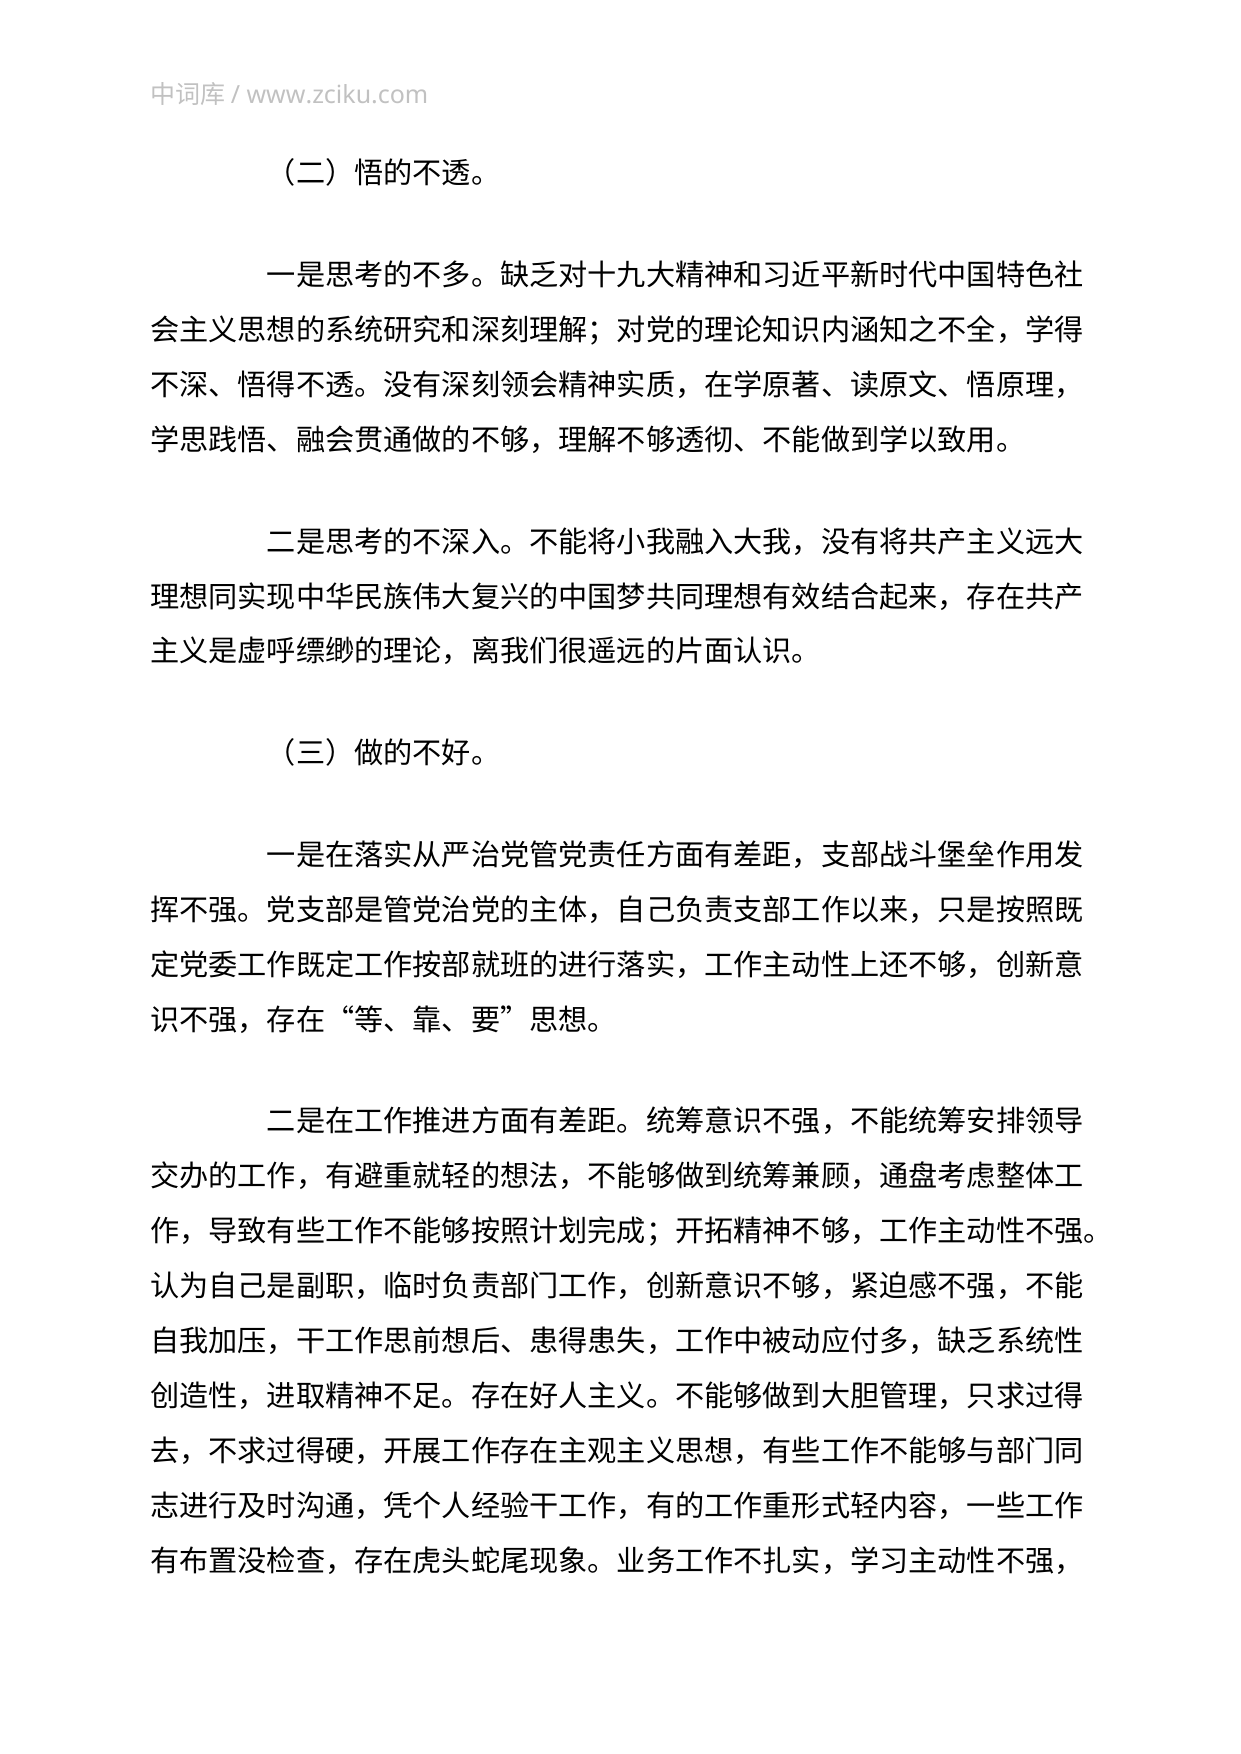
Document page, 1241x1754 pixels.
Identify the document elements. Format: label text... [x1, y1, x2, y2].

text 一是思考的不多。缺乏对十九大精神和习近平新时代中国特色社会主义思想的系统研究和深刻理解；对党的理论知识内涵知之不全，学得不深、悟得不透。没有深刻领会精神实质，在学原著、读原文、悟原理，学思践悟、融会贯通做的不够，理解不够透彻、不能做到学以致用。 [150, 252, 1090, 459]
text 一是在落实从严治党管党责任方面有差距，支部战斗堡垒作用发挥不强。党支部是管党治党的主体，自己负责支部工作以来，只是按照既定党委工作既定工作按部就班的进行落实，工作主动性上还不够，创新意识不强，存在“等、靠、要”思想。 [150, 832, 1090, 1038]
text （三）做的不好。 [150, 730, 1090, 772]
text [150, 1098, 1090, 1579]
text （二）悟的不透。 [150, 150, 1090, 192]
text 二是思考的不深入。不能将小我融入大我，没有将共产主义远大理想同实现中华民族伟大复兴的中国梦共同理想有效结合起来，存在共产主义是虚呼缥缈的理论，离我们很遥远的片面认识。 [150, 518, 1090, 670]
